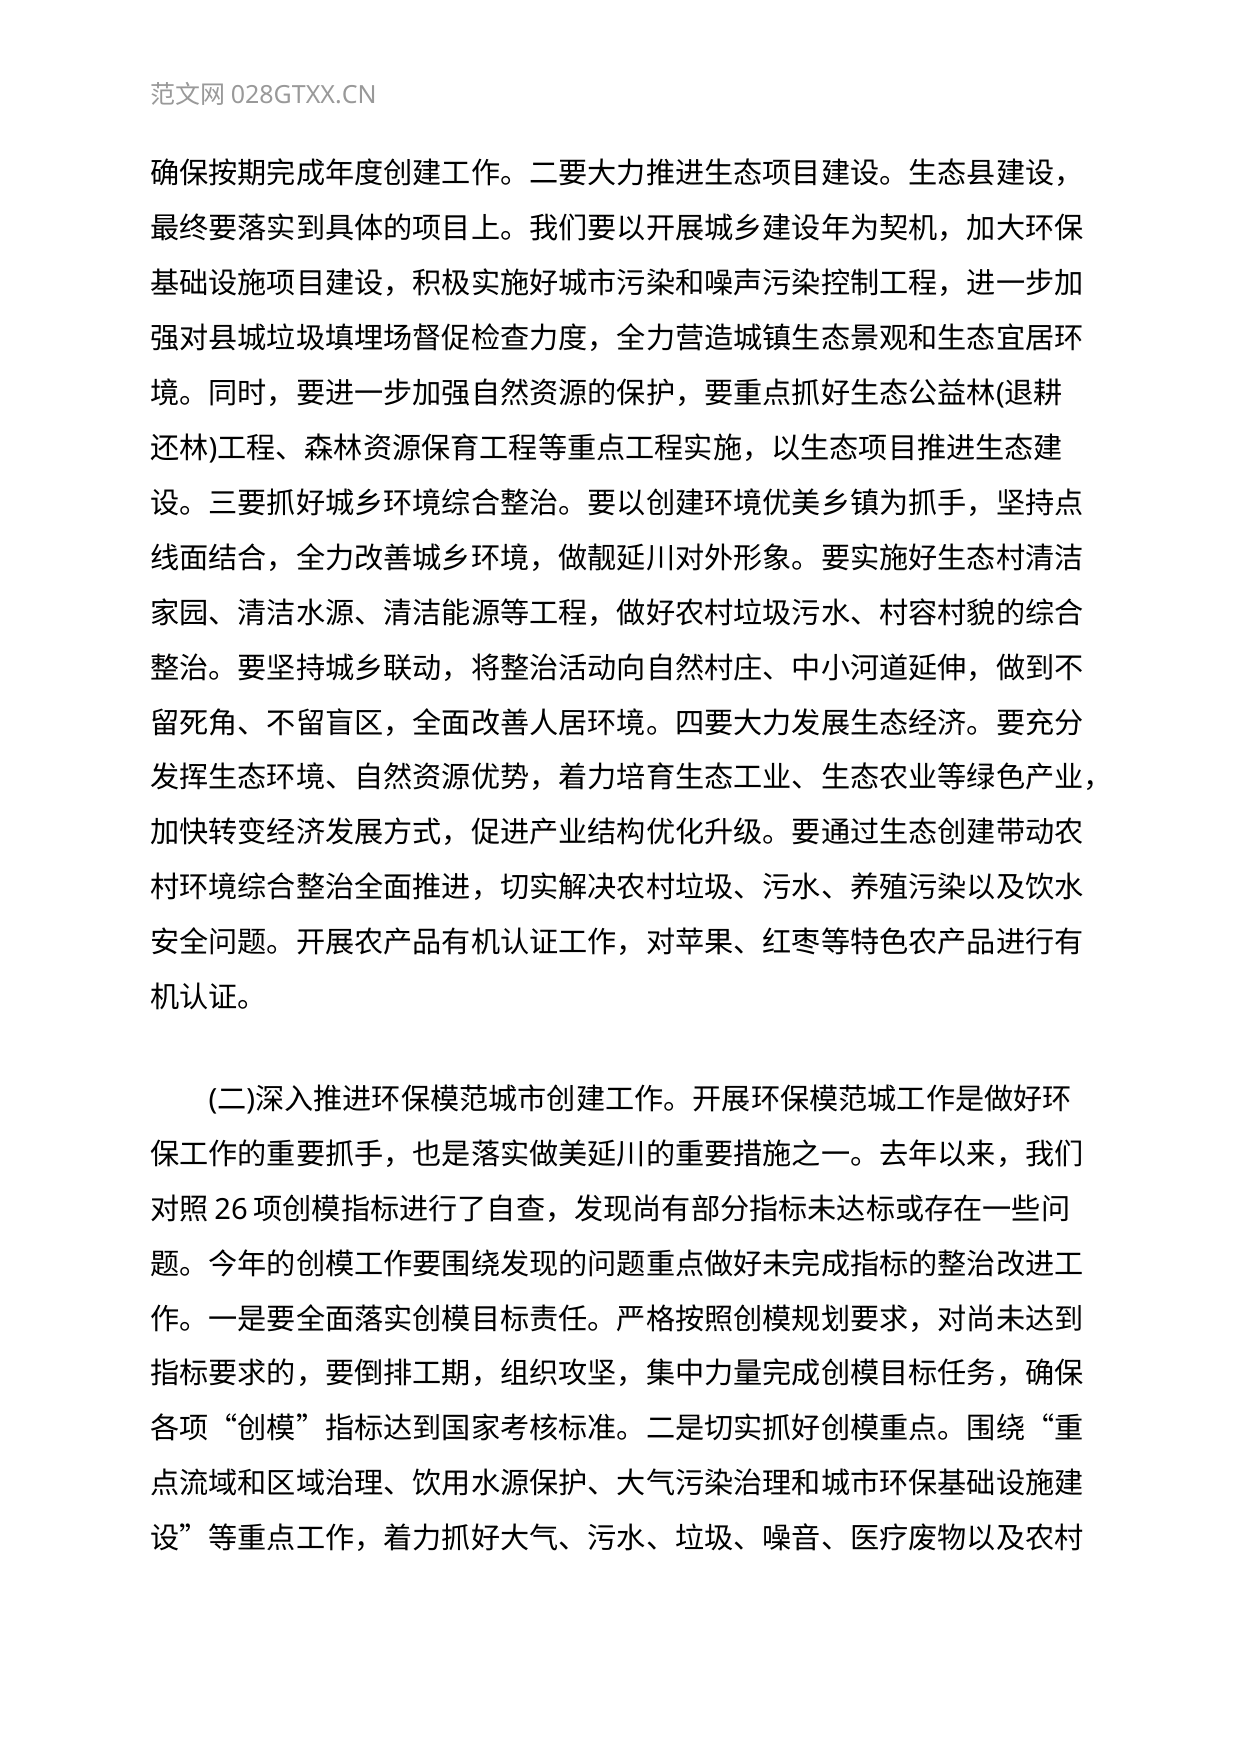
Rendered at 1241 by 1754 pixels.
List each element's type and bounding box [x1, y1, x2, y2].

text [150, 1075, 1090, 1557]
text [150, 150, 1090, 1016]
